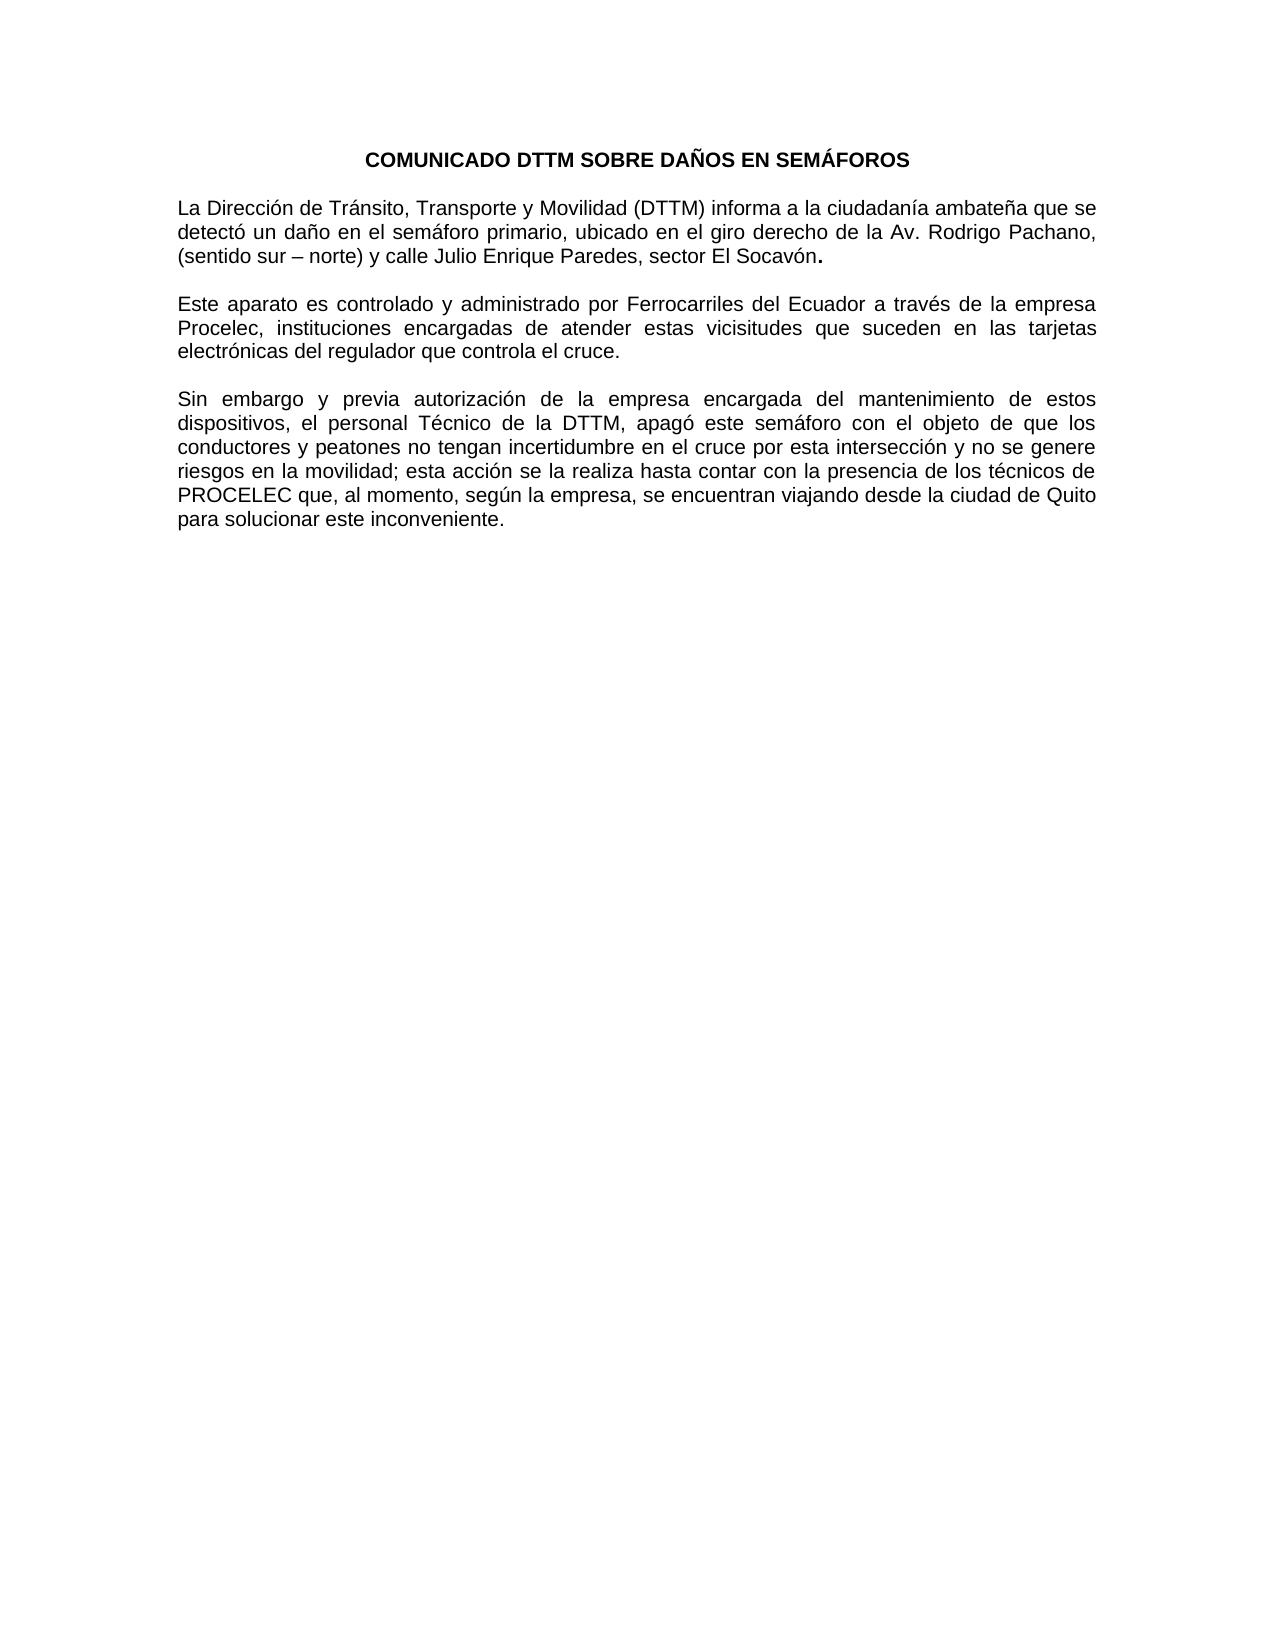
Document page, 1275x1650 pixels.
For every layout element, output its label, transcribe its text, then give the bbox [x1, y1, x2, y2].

text Sin embargo y previa autorización de la empresa encargada del mantenimiento de estos dispositivos, el personal Técnico de la DTTM, apagó este semáforo con el objeto de que los conductores y peatones no tengan incertidumbre en el cruce por esta intersección y no se genere riesgos en la movilidad; esta acción se la realiza hasta contar con la presencia de los técnicos de PROCELEC que, al momento, según la empresa, se encuentran viajando desde la ciudad de Quito para solucionar este inconveniente. [177, 387, 1098, 531]
text COMUNICADO DTTM SOBRE DAÑOS EN SEMÁFOROS [177, 148, 1098, 172]
text La Dirección de Tránsito, Transporte y Movilidad (DTTM) informa a la ciudadanía ambateña que se detectó un daño en el semáforo primario, ubicado en el giro derecho de la Av. Rodrigo Pachano, (sentido sur – norte) y calle Julio Enrique Paredes, sector El Socavón. [177, 196, 1098, 267]
text Este aparato es controlado y administrado por Ferrocarriles del Ecuador a través de la empresa Procelec, instituciones encargadas de atender estas vicisitudes que suceden en las tarjetas electrónicas del regulador que controla el cruce. [177, 291, 1098, 363]
